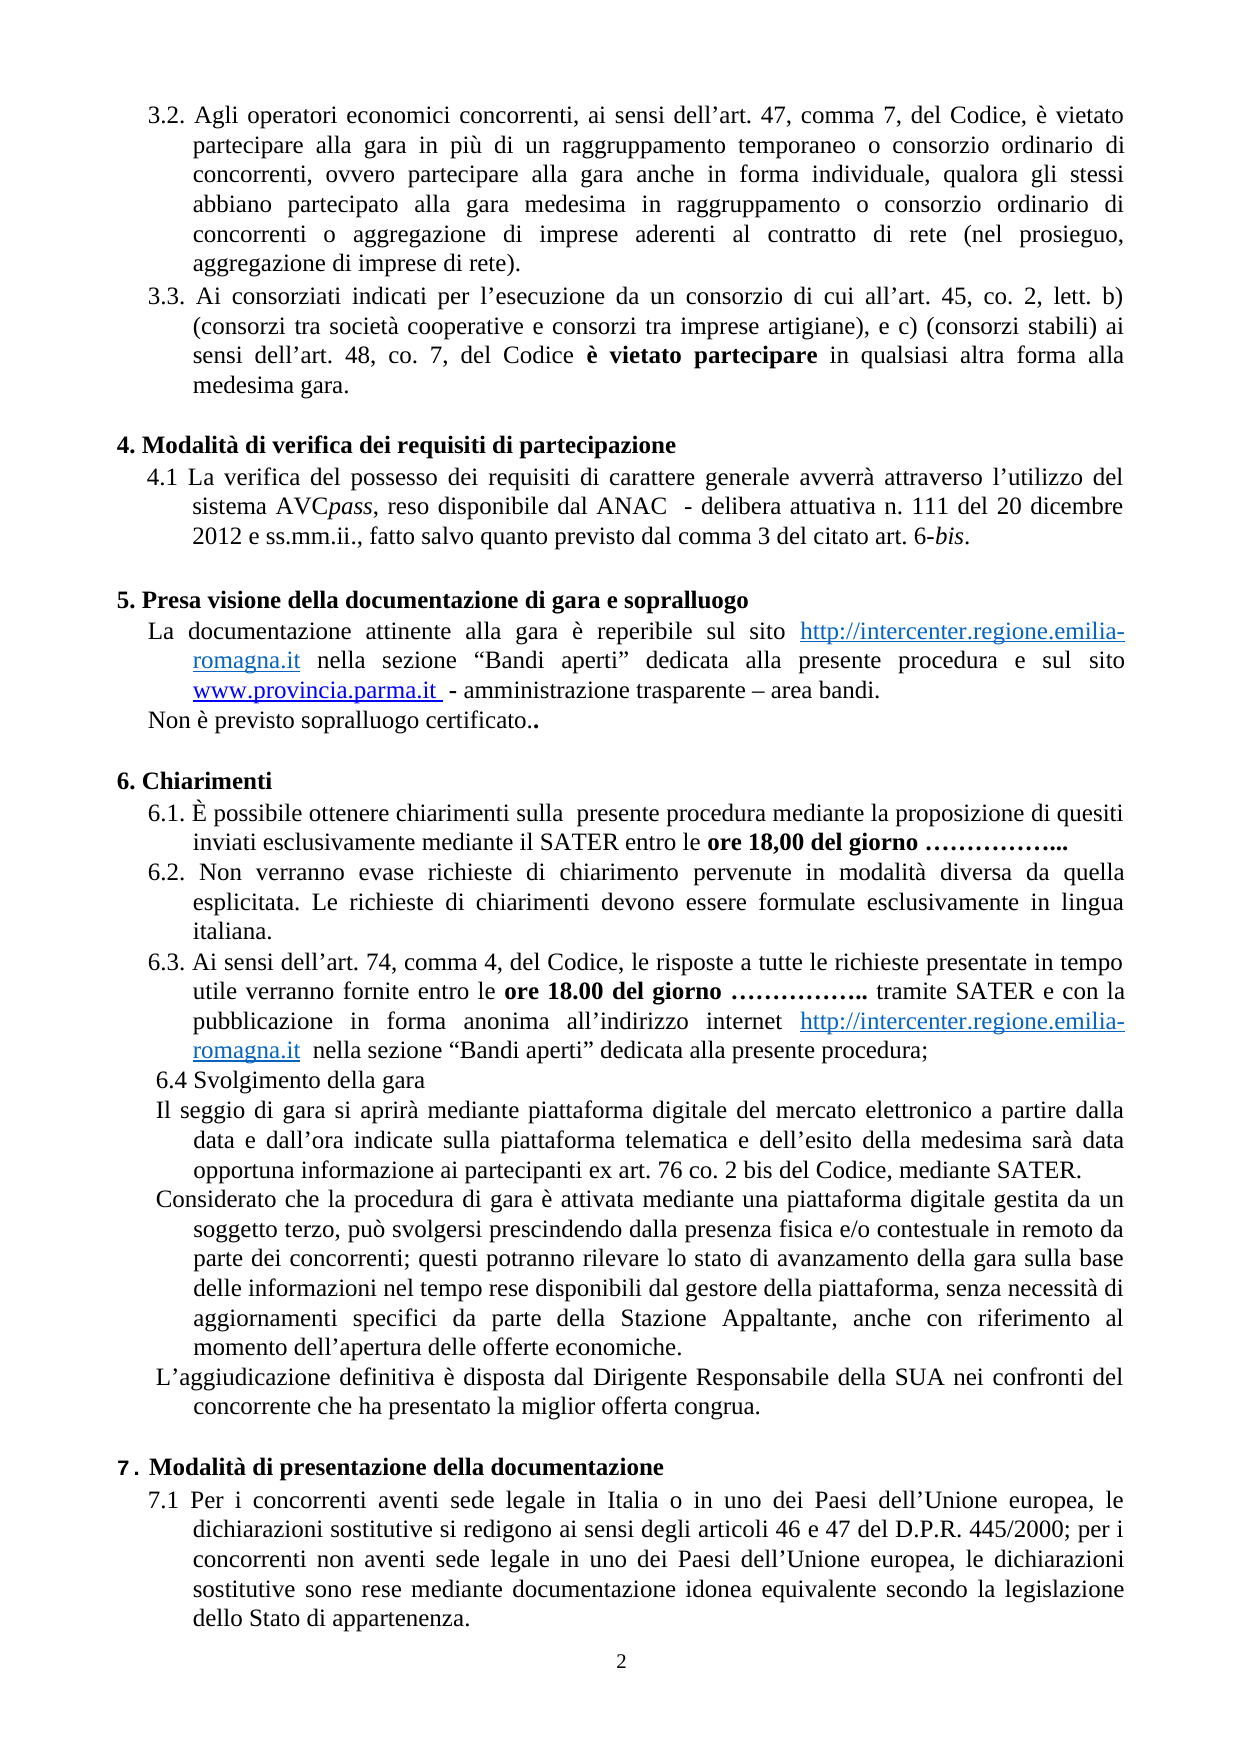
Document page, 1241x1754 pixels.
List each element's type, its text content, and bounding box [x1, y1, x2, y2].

text La documentazione attinente alla gara è reperibile sul sito http://intercenter.regione.emilia-romagna.it nella sezione “Bandi aperti” dedicata alla presente procedura e sul sito www.provincia.parma.it - amministrazione trasparente – area bandi. [148, 616, 1125, 704]
text 6.3. Ai sensi dell’art. 74, comma 4, del Codice, le risposte a tutte le richieste presentate in tempo utile verranno fornite entro le ore 18.00 del giorno …………….. tramite SATER e con la pubblicazione in forma anonima all’indirizzo internet http://intercenter.regione.emilia-romagna.it nella sezione “Bandi aperti” dedicata alla presente procedura; [148, 947, 1125, 1064]
text Non è previsto sopralluogo certificato.. [148, 705, 1125, 734]
subtitle 6. Chiarimenti [117, 766, 1125, 795]
text 6.2. Non verranno evase richieste di chiarimento pervenute in modalità diversa da quella esplicitata. Le richieste di chiarimenti devono essere formulate esclusivamente in lingua italiana. [148, 857, 1125, 945]
text 7.1 Per i concorrenti aventi sede legale in Italia o in uno dei Paesi dell’Unione europea, le dichiarazioni sostitutive si redigono ai sensi degli articoli 46 e 47 del D.P.R. 445/2000; per i concorrenti non aventi sede legale in uno dei Paesi dell’Unione europea, le dichiarazioni sostitutive sono rese mediante documentazione idonea equivalente secondo la legislazione dello Stato di appartenenza. [148, 1485, 1125, 1632]
list Considerato che la procedura di gara è attivata mediante una piattaforma digitale gestita da un soggetto terzo, può svolgersi prescindendo dalla presenza fisica e/o contestuale in remoto da parte dei concorrenti; questi potranno rilevare lo stato di avanzamento della gara sulla base delle informazioni nel tempo rese disponibili dal gestore della piattaforma, senza necessità di aggiornamenti specifici da parte della Stazione Appaltante, anche con riferimento al momento dell’apertura delle offerte economiche. [156, 1184, 1125, 1361]
subtitle 5. Presa visione della documentazione di gara e sopralluogo [117, 585, 1125, 613]
text 4.1 La verifica del possesso dei requisiti di carattere generale avverrà attraverso l’utilizzo del sistema AVCpass, reso disponibile dal ANAC - delibera attuativa n. 111 del 20 dicembre 2012 e ss.mm.ii., fatto salvo quanto previsto dal comma 3 del citato art. 6-bis. [147, 462, 1125, 549]
text 3.2. Agli operatori economici concorrenti, ai sensi dell’art. 47, comma 7, del Codice, è vietato partecipare alla gara in più di un raggruppamento temporaneo o consorzio ordinario di concorrenti, ovvero partecipare alla gara anche in forma individuale, qualora gli stessi abbiano partecipato alla gara medesima in raggruppamento o consorzio ordinario di concorrenti o aggregazione di imprese aderenti al contratto di rete (nel prosieguo, aggregazione di imprese di rete). [148, 100, 1125, 277]
list Il seggio di gara si aprirà mediante piattaforma digitale del mercato elettronico a partire dalla data e dall’ora indicate sulla piattaforma telematica e dell’esito della medesima sarà data opportuna informazione ai partecipanti ex art. 76 co. 2 bis del Codice, mediante SATER. [156, 1096, 1125, 1183]
text 3.3. Ai consorziati indicati per l’esecuzione da un consorzio di cui all’art. 45, co. 2, lett. b) (consorzi tra società cooperative e consorzi tra imprese artigiane), e c) (consorzi stabili) ai sensi dell’art. 48, co. 7, del Codice è vietato partecipare in qualsiasi altra forma alla medesima gara. [148, 281, 1125, 399]
list L’aggiudicazione definitiva è disposta dal Dirigente Responsabile della SUA nei confronti del concorrente che ha presentato la miglior offerta congrua. [156, 1362, 1125, 1420]
subtitle 4. Modalità di verifica dei requisiti di partecipazione [117, 430, 1125, 459]
subtitle 7. Modalità di presentazione della documentazione [117, 1452, 1125, 1482]
text 6.4 Svolgimento della gara [156, 1065, 1125, 1094]
text 6.1. È possibile ottenere chiarimenti sulla presente procedura mediante la proposizione di quesiti inviati esclusivamente mediante il SATER entro le ore 18,00 del giorno ……………... [148, 798, 1125, 856]
